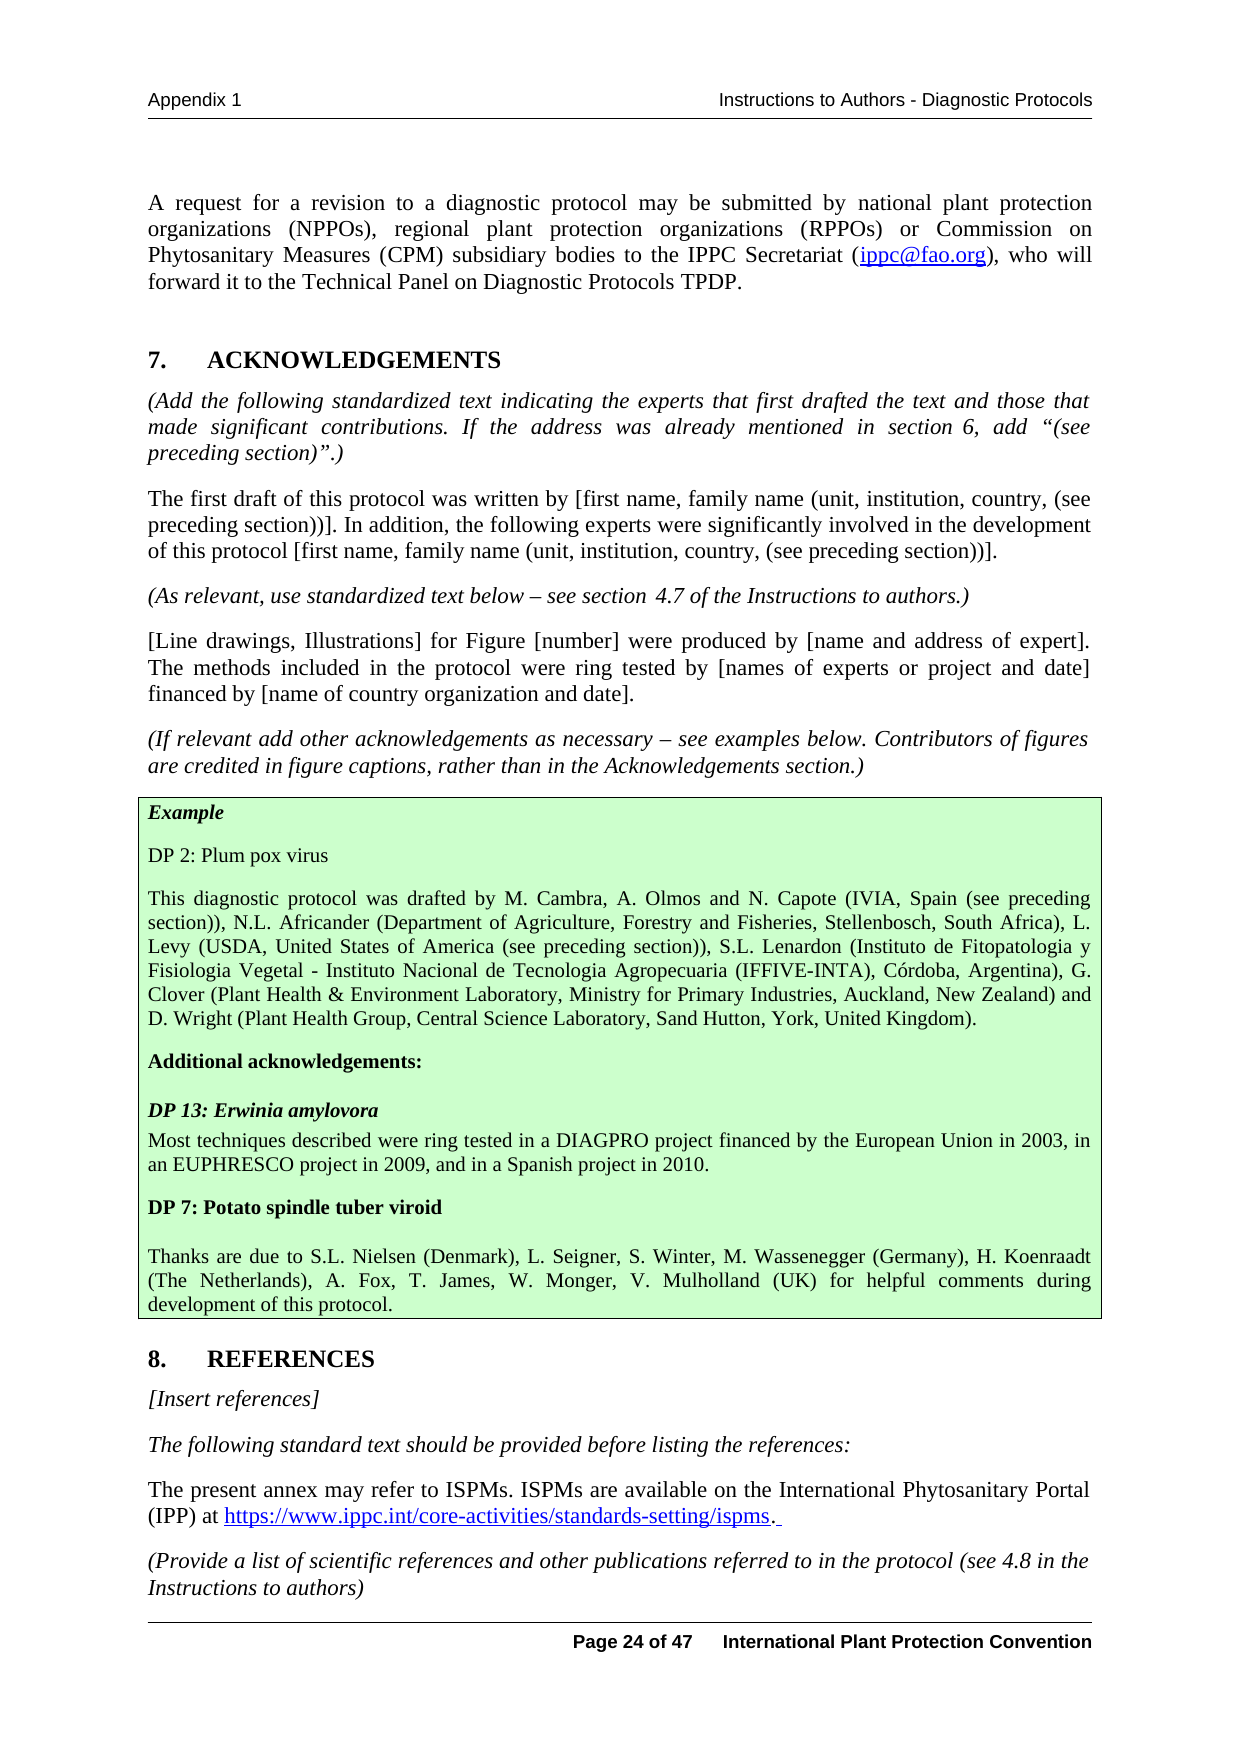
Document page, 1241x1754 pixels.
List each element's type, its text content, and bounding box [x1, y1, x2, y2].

text The present annex may refer to ISPMs. ISPMs are available on the International Phytosanitary Portal (IPP) at https://www.ippc.int/core-activities/standards-setting/ispms. [148, 1476, 1092, 1528]
text [Insert references] [148, 1386, 1092, 1412]
subtitle 8. REFERENCES [148, 1344, 1092, 1373]
text The first draft of this protocol was written by [first name, family name (unit, institution, country, (see preceding section))]. In addition, the following experts were significantly involved in the development of this protocol [first name, family name (unit, institution, country, (see preceding section))]. [148, 484, 1092, 564]
text (If relevant add other acknowledgements as necessary – see examples below. Contributors of figures are credited in figure captions, rather than in the Acknowledgements section.) [148, 725, 1092, 778]
text Thanks are due to S.L. Nielsen (Denmark), L. Seigner, S. Winter, M. Wassenegger (Germany), H. Koenraadt (The Netherlands), A. Fox, T. James, W. Monger, V. Mulholland (UK) for helpful comments during development of this protocol. [139, 1241, 1101, 1318]
text (Add the following standardized text indicating the experts that first drafted the text and those that made significant contributions. If the address was already mentioned in section 6, add “(see preceding section)”.) [148, 387, 1092, 466]
text [Line drawings, Illustrations] for Figure [number] were produced by [name and address of expert]. The methods included in the protocol were ring tested by [names of experts or project and date] financed by [name of country organization and date]. [148, 627, 1092, 707]
text DP 13: Erwinia amylovora [139, 1094, 1101, 1122]
text A request for a revision to a diagnostic protocol may be submitted by national plant protection organizations (NPPOs), regional plant protection organizations (RPPOs) or Commission on Phytosanitary Measures (CPM) subsidiary bodies to the IPPC Secretariat (ippc@fao.org), who will forward it to the Technical Panel on Diagnostic Protocols TPDP. [148, 189, 1092, 294]
text (As relevant, use standardized text below – see section 4.7 of the Instructions to authors.) [148, 582, 1092, 609]
text DP 7: Potato spindle tuber viroid [139, 1192, 1101, 1219]
text (Provide a list of scientific references and other publications referred to in the protocol (see 4.8 in the Instructions to authors) [148, 1547, 1092, 1600]
text Most techniques described were ring tested in a DIAGPRO project financed by the European Union in 2003, in an EUPHRESCO project in 2009, and in a Spanish project in 2010. [139, 1125, 1101, 1176]
text This diagnostic protocol was drafted by M. Cambra, A. Olmos and N. Capote (IVIA, Spain (see preceding section)), N.L. Africander (Department of Agriculture, Forestry and Fisheries, Stellenbosch, South Africa), L. Levy (USDA, United States of America (see preceding section)), S.L. Lenardon (Instituto de Fitopatologia y Fisiologia Vegetal - Instituto Nacional de Tecnologia Agropecuaria (IFFIVE-INTA), Córdoba, Argentina), G. Clover (Plant Health & Environment Laboratory, Ministry for Primary Industries, Auckland, New Zealand) and D. Wright (Plant Health Group, Central Science Laboratory, Sand Hutton, York, United Kingdom). [139, 882, 1101, 1030]
subtitle 7. ACKNOWLEDGEMENTS [148, 346, 1092, 374]
text Example [139, 798, 1101, 824]
text Additional acknowledgements: [139, 1046, 1101, 1073]
text DP 2: Plum pox virus [139, 839, 1101, 867]
text The following standard text should be provided before listing the references: [148, 1431, 1092, 1457]
